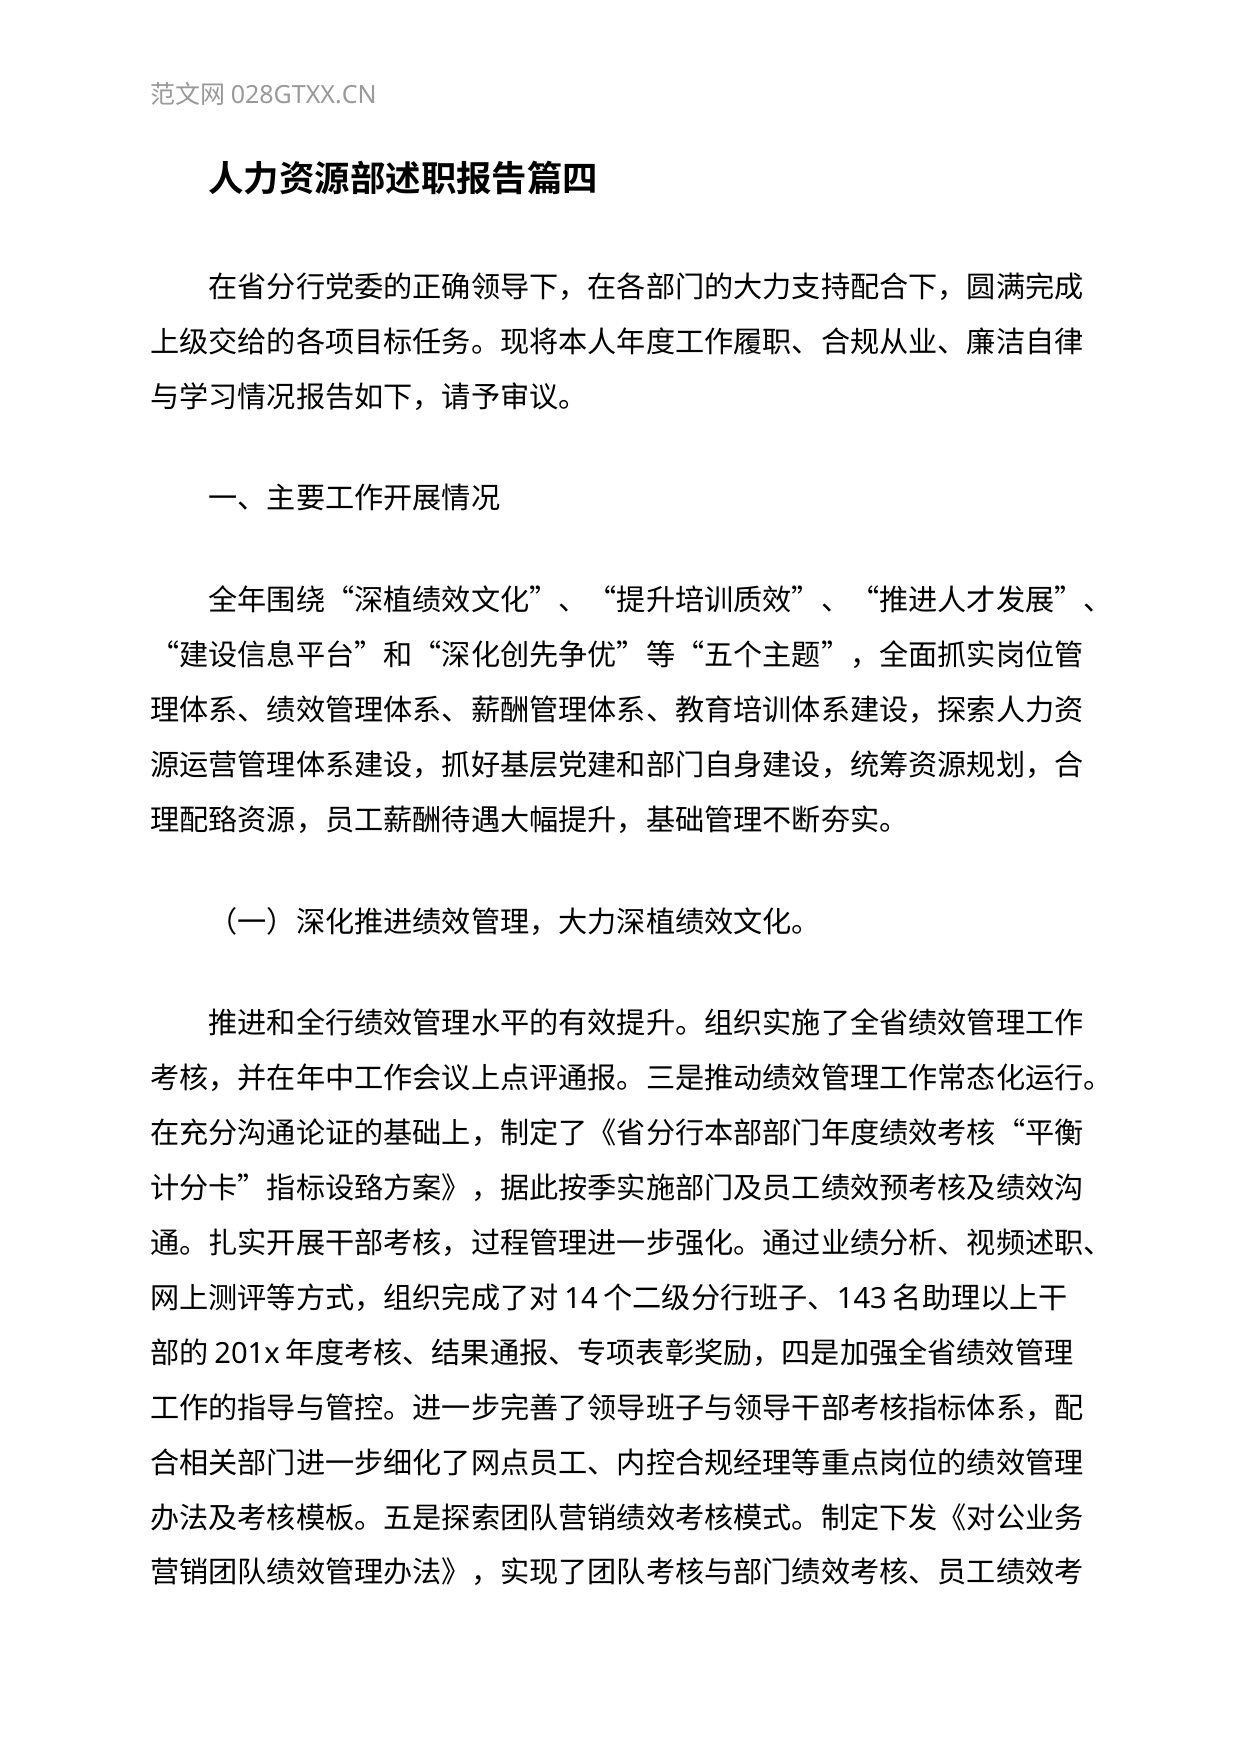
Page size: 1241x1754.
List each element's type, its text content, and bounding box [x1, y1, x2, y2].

text 人力资源部述职报告篇四 [150, 150, 1090, 201]
text 全年围绕“深植绩效文化”、“提升培训质效”、“推进人才发展”、“建设信息平台”和“深化创先争优”等“五个主题”，全面抓实岗位管理体系、绩效管理体系、薪酬管理体系、教育培训体系建设，探索人力资源运营管理体系建设，抓好基层党建和部门自身建设，统筹资源规划，合理配臵资源，员工薪酬待遇大幅提升，基础管理不断夯实。 [150, 577, 1090, 839]
text （一）深化推进绩效管理，大力深植绩效文化。 [150, 898, 1090, 940]
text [150, 1000, 1090, 1591]
text 在省分行党委的正确领导下，在各部门的大力支持配合下，圆满完成上级交给的各项目标任务。现将本人年度工作履职、合规从业、廉洁自律与学习情况报告如下，请予审议。 [150, 263, 1090, 416]
text 一、主要工作开展情况 [150, 475, 1090, 517]
